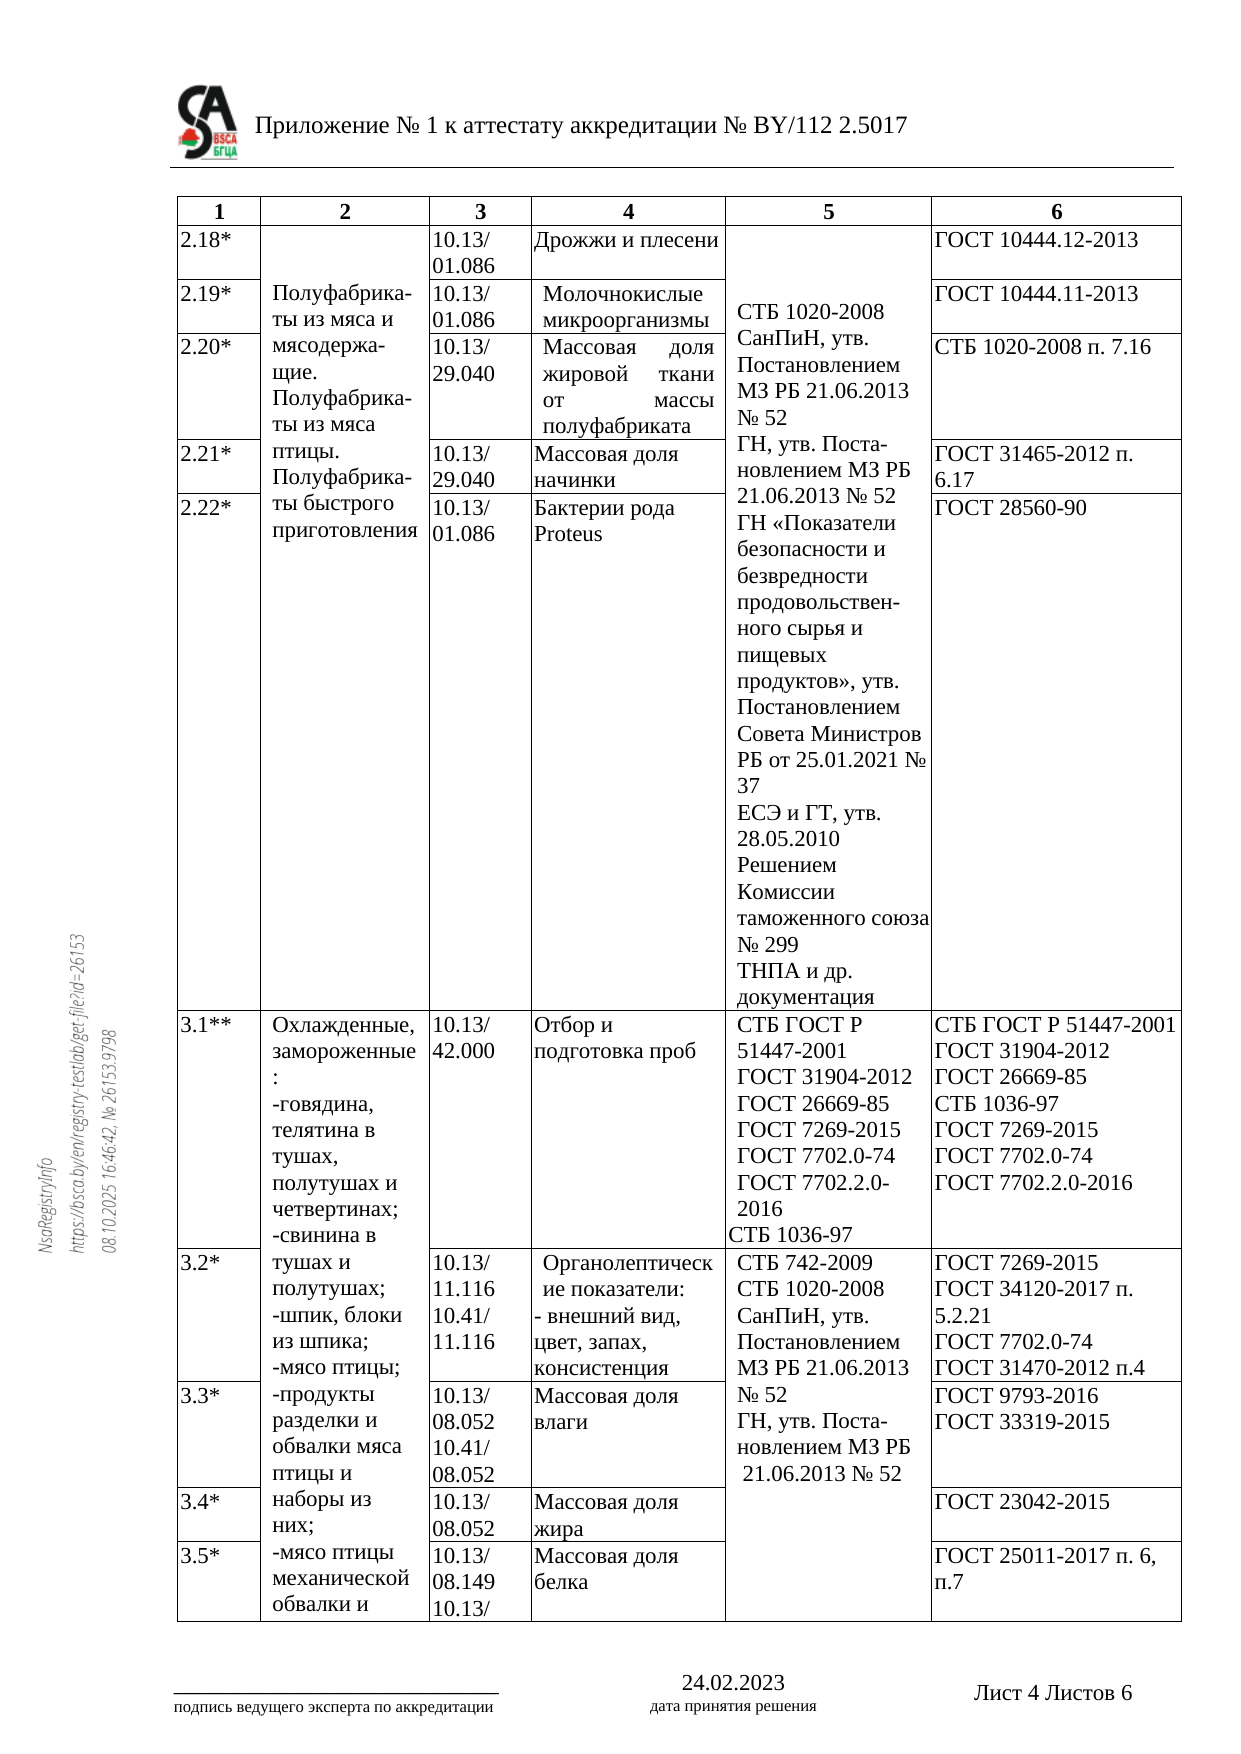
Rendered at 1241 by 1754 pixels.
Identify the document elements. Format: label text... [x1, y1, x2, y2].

table_cell 3.3* [178, 1382, 260, 1487]
table_cell Охлажденные, замороженные: -говядина, телятина в тушах, полутушах и четвертинах; -свинина в тушах и полутушах; -шпик, блоки из шпика; -мясо птицы; -продукты разделки и обвалки мяса птицы и наборы из них; -мясо птицы механической обвалки и дообвалки. Блоки из мяса замороженные Жир-сырец животный, птичий. Жир живот-ный, птичий топленый Субпродукты: -мясные обработанные сельско-хозяйствен-ных животных; -птичьи. [261, 1011, 429, 1621]
table_cell ГОСТ 7269-2015 ГОСТ 34120-2017 п. 5.2.21 ГОСТ 7702.0-74 ГОСТ 31470-2012 п.4 [932, 1249, 1181, 1381]
table_cell ГОСТ 10444.11-2013 [932, 280, 1181, 332]
table_header 2 [261, 197, 429, 225]
table_cell ГОСТ 31465-2012 п. 6.17 [932, 440, 1181, 493]
table_cell 10.13/ 01.086 [430, 280, 531, 332]
table_header 4 [532, 197, 725, 225]
table_cell ГОСТ 28560-90 [932, 494, 1181, 1010]
table_cell 3.1** [178, 1011, 260, 1248]
table_cell 10.13/ 08.149 10.13/ 08.156 [430, 1542, 531, 1621]
table_cell Бактерии рода Proteus [532, 494, 725, 1010]
table_cell 10.13/ 01.086 [430, 226, 531, 279]
table_cell ГОСТ 25011-2017 п. 6, п.7 [932, 1542, 1181, 1621]
table_cell Массовая доля белка [532, 1542, 725, 1621]
table_cell СТБ ГОСТ Р 51447-2001 ГОСТ 31904-2012 ГОСТ 26669-85 ГОСТ 7269-2015 ГОСТ 7702.0-74 ГОСТ 7702.2.0-2016 СТБ 1036-97 [726, 1011, 931, 1248]
table_cell ГОСТ 9793-2016 ГОСТ 33319-2015 [932, 1382, 1181, 1487]
table_cell Дрожжи и плесени [532, 226, 725, 279]
table_header 3 [430, 197, 531, 225]
table_cell ГОСТ 10444.12-2013 [932, 226, 1181, 279]
picture [21, 632, 125, 1256]
table_cell Массовая доля начинки [532, 440, 725, 493]
table_cell Массовая доля жировой ткани от массы полуфабриката [532, 334, 725, 439]
table_cell 10.13/ 01.086 [430, 494, 531, 1010]
table_cell 10.13/ 29.040 [430, 334, 531, 439]
table_cell Массовая доля жира [532, 1488, 725, 1541]
table_cell 3.5* [178, 1542, 260, 1621]
table_header 5 [726, 197, 931, 225]
table_cell 2.19* [178, 280, 260, 332]
table_cell СТБ ГОСТ Р 51447-2001 ГОСТ 31904-2012 ГОСТ 26669-85 СТБ 1036-97 ГОСТ 7269-2015 ГОСТ 7702.0-74 ГОСТ 7702.2.0-2016 [932, 1011, 1181, 1248]
table_cell Органолептические показатели: - внешний вид, цвет, запах, консистенция [532, 1249, 725, 1381]
table_header 6 [932, 197, 1181, 225]
picture [177, 83, 239, 160]
table_cell Массовая доля влаги [532, 1382, 725, 1487]
table_cell 3.2* [178, 1249, 260, 1381]
table_cell 2.21* [178, 440, 260, 493]
table_cell СТБ 742-2009 СТБ 1020-2008 СанПиН, утв. Постановлением МЗ РБ 21.06.2013 № 52 ГН, утв. Поста-новлением МЗ РБ 21.06.2013 № 52 ГН «Показатели безопасности и безвредности продовольствен-ного сырья и пищевых продуктов», утв. Постановлением Совета Министров РБ от 25.01.2021 № 37 ЕСЭ и ГТ, утв. 28.05.2010 Решением Комис-сии таможенного союза № 299 ТНПА и др. документация [726, 1249, 931, 1621]
table_cell 10.13/ 08.052 10.41/ 08.052 [430, 1382, 531, 1487]
table_cell Молочнокислые микроорганизмы [532, 280, 725, 332]
table_cell 10.13/ 29.040 [430, 440, 531, 493]
table_cell 2.18* [178, 226, 260, 279]
table_cell Отбор и подготовка проб [532, 1011, 725, 1248]
table_cell СТБ 1020-2008 п. 7.16 [932, 334, 1181, 439]
table_cell 10.13/ 11.116 10.41/ 11.116 [430, 1249, 531, 1381]
table_cell 10.13/ 08.052 [430, 1488, 531, 1541]
table_cell ГОСТ 23042-2015 [932, 1488, 1181, 1541]
table_cell 2.20* [178, 334, 260, 439]
table_cell 3.4* [178, 1488, 260, 1541]
table_cell 2.22* [178, 494, 260, 1010]
table_header 1 [178, 197, 260, 225]
table_cell 10.13/ 42.000 [430, 1011, 531, 1248]
